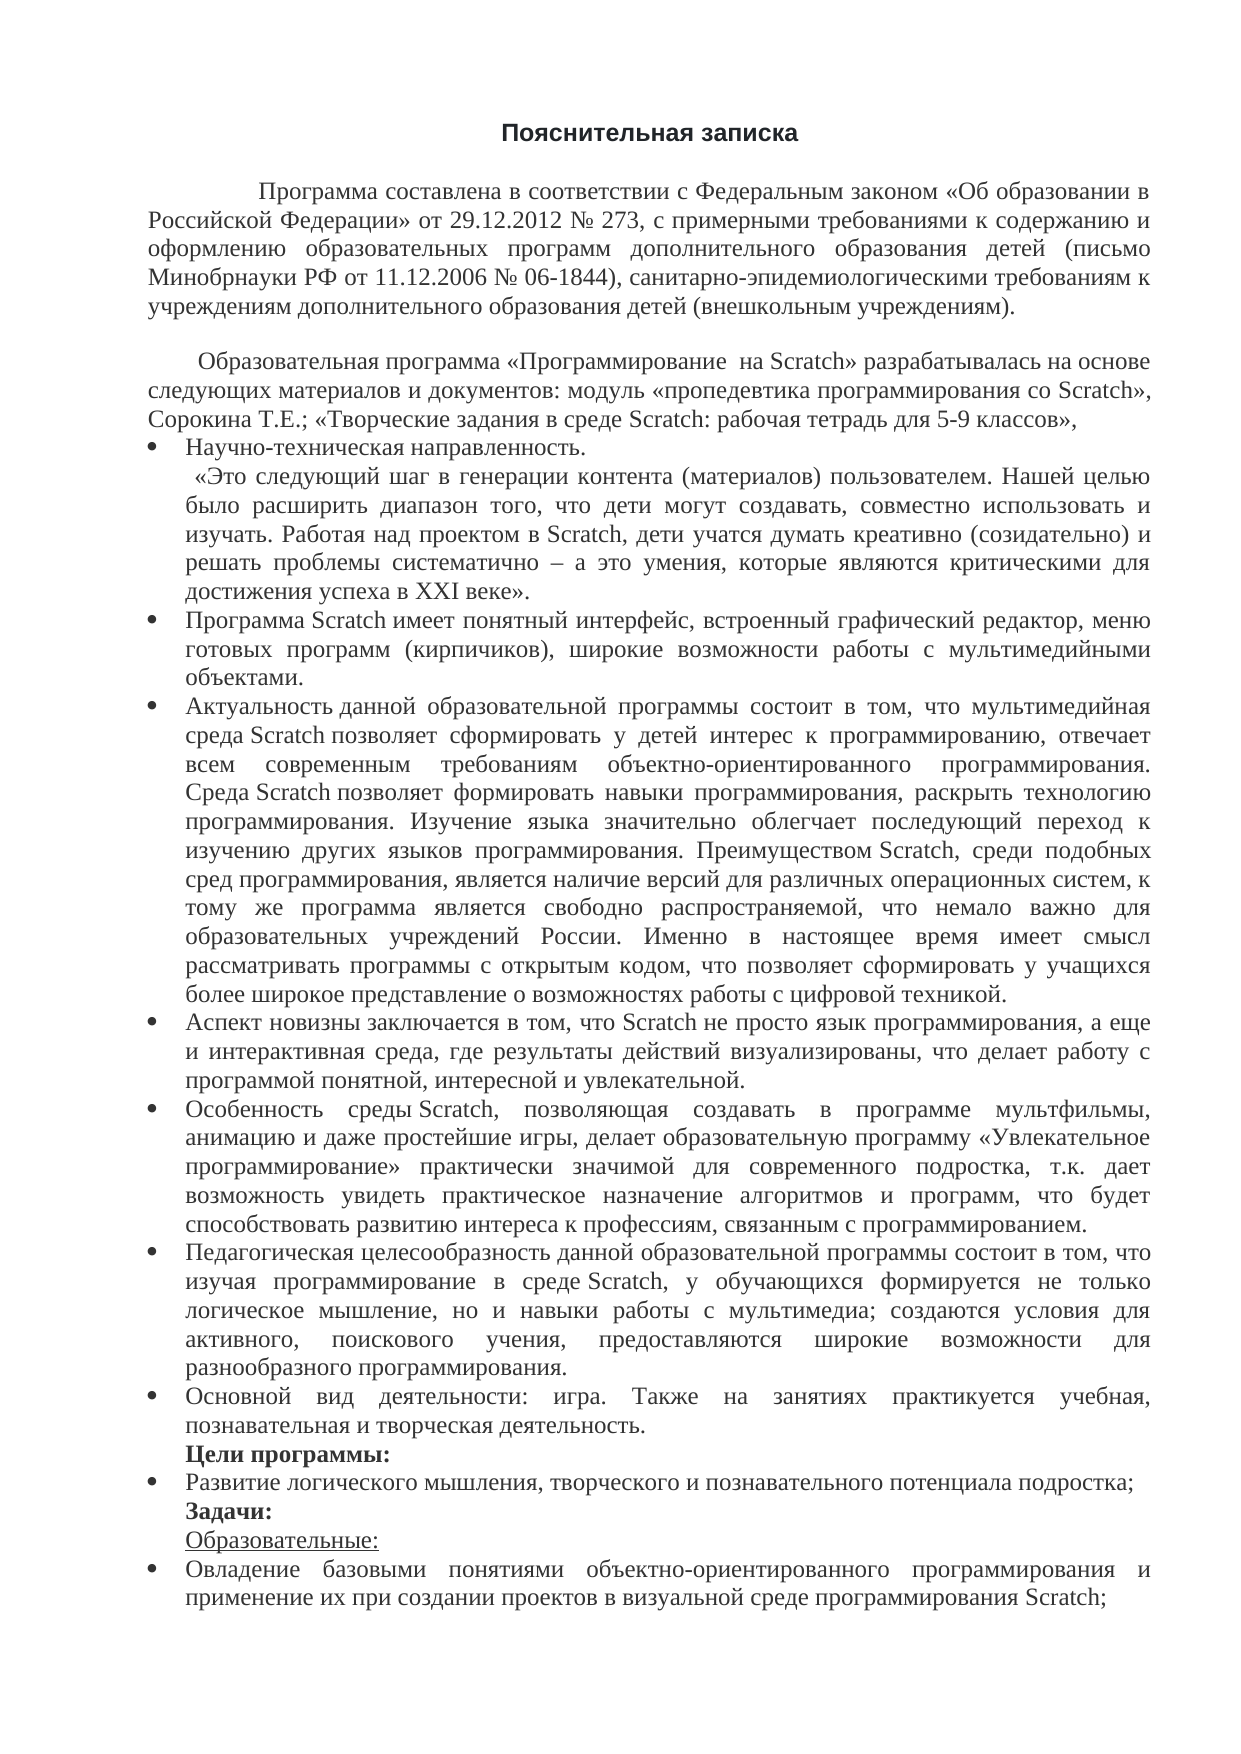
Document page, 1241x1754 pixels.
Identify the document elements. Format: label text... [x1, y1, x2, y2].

text Цели программы: [185, 1439, 1152, 1467]
list Особенность среды Scratch, позволяющая создавать в программе мультфильмы, анимацию и даже простейшие игры, делает образовательную программу «Увлекательное программирование» практически значимой для современного подростка, т.к. дает возможность увидеть практическое назначение алгоритмов и программ, что будет способствовать развитию интереса к профессиям, связанным с программированием. [148, 1094, 1152, 1237]
text Образовательная программа «Программирование на Scratch» разрабатывалась на основе следующих материалов и документов: модуль «пропедевтика программирования со Scratch», Сорокина Т.Е.; «Творческие задания в среде Scratch: рабочая тетрадь для 5-9 классов», [148, 346, 1152, 432]
list Основной вид деятельности: игра. Также на занятиях практикуется учебная, познавательная и творческая деятельность. [148, 1381, 1152, 1439]
text Образовательные: [185, 1525, 1152, 1554]
text Пояснительная записка [148, 118, 1152, 147]
list Развитие логического мышления, творческого и познавательного потенциала подростка; [148, 1467, 1152, 1496]
list Аспект новизны заключается в том, что Scratch не просто язык программирования, а еще и интерактивная среда, где результаты действий визуализированы, что делает работу с программой понятной, интересной и увлекательной. [148, 1007, 1152, 1094]
list Актуальность данной образовательной программы состоит в том, что мультимедийная среда Scratch позволяет сформировать у детей интерес к программированию, отвечает всем современным требованиям объектно-ориентированного программирования. Среда Scratch позволяет формировать навыки программирования, раскрыть технологию программирования. Изучение языка значительно облегчает последующий переход к изучению других языков программирования. Преимуществом Scratch, среди подобных сред программирования, является наличие версий для различных операционных систем, к тому же программа является свободно распространяемой, что немало важно для образовательных учреждений России. Именно в настоящее время имеет смысл рассматривать программы с открытым кодом, что позволяет сформировать у учащихся более широкое представление о возможностях работы с цифровой техникой. [148, 691, 1152, 1007]
text Программа составлена в соответствии с Федеральным законом «Об образовании в Российской Федерации» от 29.12.2012 № 273, с примерными требованиями к содержанию и оформлению образовательных программ дополнительного образования детей (письмо Минобрнауки РФ от 11.12.2006 № 06-1844), санитарно-эпидемиологическими требованиям к учреждениям дополнительного образования детей (внешкольным учреждениям). [148, 176, 1152, 320]
list Педагогическая целесообразность данной образовательной программы состоит в том, что изучая программирование в среде Scratch, у обучающихся формируется не только логическое мышление, но и навыки работы с мультимедиа; создаются условия для активного, поискового учения, предоставляются широкие возможности для разнообразного программирования. [148, 1237, 1152, 1381]
list Овладение базовыми понятиями объектно-ориентированного программирования и применение их при создании проектов в визуальной среде программирования Scratch; [148, 1554, 1152, 1611]
text Задачи: [185, 1496, 1152, 1525]
text «Это следующий шаг в генерации контента (материалов) пользователем. Нашей целью было расширить диапазон того, что дети могут создавать, совместно использовать и изучать. Работая над проектом в Scratch, дети учатся думать креативно (созидательно) и решать проблемы систематично – а это умения, которые являются критическими для достижения успеха в XXI веке». [185, 461, 1152, 605]
list Научно-техническая направленность. [148, 432, 1152, 461]
list Программа Scratch имеет понятный интерфейс, встроенный графический редактор, меню готовых программ (кирпичиков), широкие возможности работы с мультимедийными объектами. [148, 605, 1152, 691]
